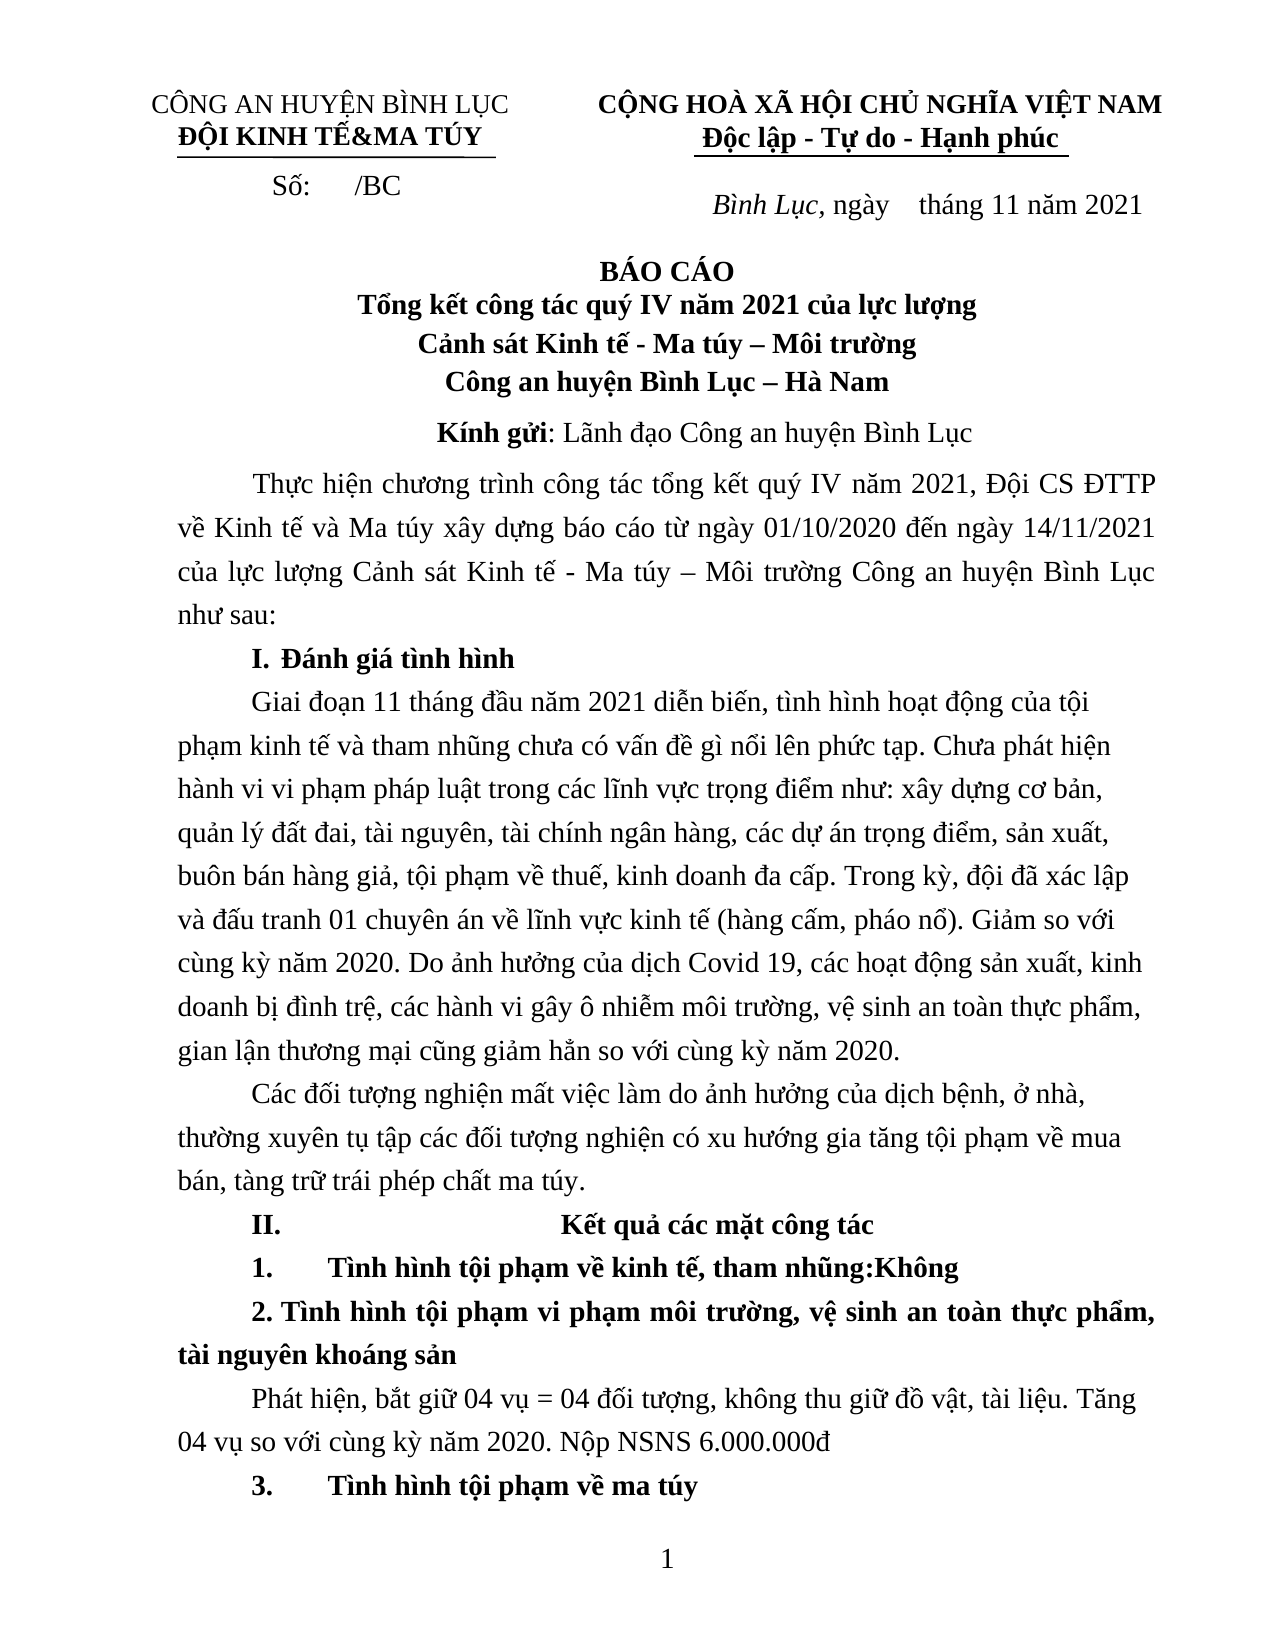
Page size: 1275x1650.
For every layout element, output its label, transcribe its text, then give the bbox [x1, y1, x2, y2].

list Tình hình tội phạm về ma túy [177, 1468, 1157, 1502]
table_header CÔNG AN HUYỆN BÌNH LỤC ĐỘI KINH TẾ&MA TÚY Số: /BC [121, 89, 552, 220]
list Tình hình tội phạm vi phạm môi trường, vệ sinh an toàn thực phẩm, tài nguyên khoáng sản [177, 1294, 1157, 1371]
text Cảnh sát Kinh tế - Ma túy – Môi trường [177, 326, 1157, 359]
text Thực hiện chương trình công tác tổng kết quý IV năm 2021, Đội CS ĐTTP về Kinh tế và Ma túy xây dựng báo cáo từ ngày 01/10/2020 đến ngày 14/11/2021 của lực lượng Cảnh sát Kinh tế - Ma túy – Môi trường Công an huyện Bình Lục như sau: [177, 467, 1157, 631]
text Tổng kết công tác quý IV năm 2021 của lực lượng [177, 287, 1157, 321]
text Phát hiện, bắt giữ 04 vụ = 04 đối tượng, không thu giữ đồ vật, tài liệu. Tăng 04 vụ so với cùng kỳ năm 2020. Nộp NSNS 6.000.000đ [177, 1381, 1157, 1458]
text Các đối tượng nghiện mất việc làm do ảnh hưởng của dịch bệnh, ở nhà, thường xuyên tụ tập các đối tượng nghiện có xu hướng gia tăng tội phạm về mua bán, tàng trữ trái phép chất ma túy. [177, 1076, 1157, 1197]
text BÁO CÁO [177, 254, 1157, 287]
table_header CỘNG HOÀ XÃ HỘI CHỦ NGHĨA VIỆT Độc lập - Tự do - Hạnh phúc Bình Lục, ngày tháng 11 năm 2021 [552, 89, 1208, 220]
text Công an huyện Bình Lục – Hà Nam [177, 364, 1157, 398]
text Kính gửi: Lãnh đạo Công an huyện Bình Lục [177, 416, 1157, 449]
list Kết quả các mặt công tác [177, 1207, 1157, 1240]
text Giai đoạn 11 tháng đầu năm 2021 diễn biến, tình hình hoạt động của tội phạm kinh tế và tham nhũng chưa có vấn đề gì nổi lên phức tạp. Chưa phát hiện hành vi vi phạm pháp luật trong các lĩnh vực trọng điểm như: xây dựng cơ bản, quản lý đất đai, tài nguyên, tài chính ngân hàng, các dự án trọng điểm, sản xuất, buôn bán hàng giả, tội phạm về thuế, kinh doanh đa cấp. Trong kỳ, đội đã xác lập và đấu tranh 01 chuyên án về lĩnh vực kinh tế (hàng cấm, pháo nổ). Giảm so với cùng kỳ năm 2020. Do ảnh hưởng của dịch Covid 19, các hoạt động sản xuất, kinh doanh bị đình trệ, các hành vi gây ô nhiễm môi trường, vệ sinh an toàn thực phẩm, gian lận thương mại cũng giảm hẳn so với cùng kỳ năm 2020. [177, 684, 1157, 1066]
list Tình hình tội phạm về kinh tế, tham nhũng:Không [177, 1250, 1157, 1284]
list Đánh giá tình hình [177, 641, 1157, 674]
